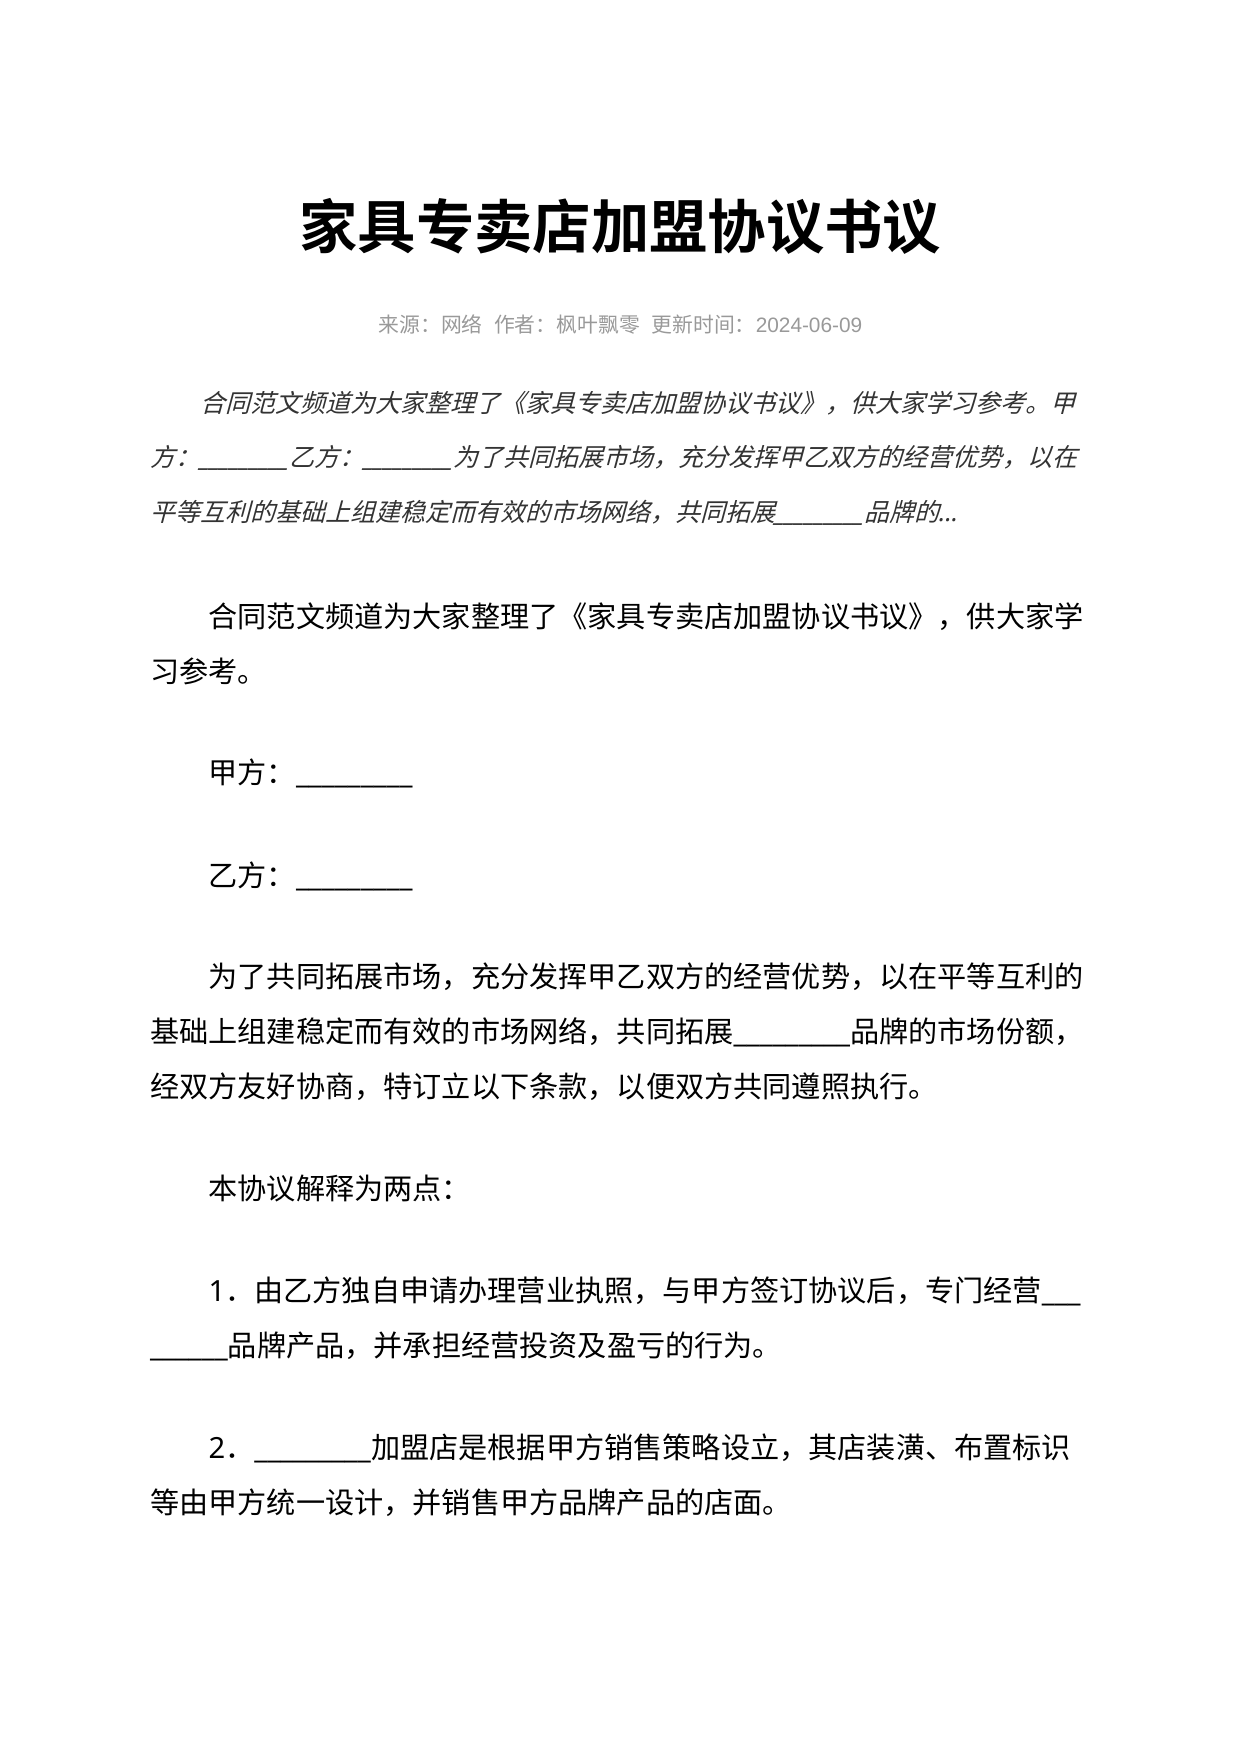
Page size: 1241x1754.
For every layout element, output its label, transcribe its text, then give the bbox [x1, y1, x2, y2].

text 合同范文频道为大家整理了《家具专卖店加盟协议书议》，供大家学习参考。甲方：_________乙方：_________为了共同拓展市场，充分发挥甲乙双方的经营优势，以在平等互利的基础上组建稳定而有效的市场网络，共同拓展_________品牌的... [150, 383, 1090, 528]
text 乙方：_________ [150, 852, 1090, 894]
text 2．_________加盟店是根据甲方销售策略设立，其店装潢、布置标识等由甲方统一设计，并销售甲方品牌产品的店面。 [150, 1424, 1090, 1522]
text 本协议解释为两点： [150, 1166, 1090, 1208]
text 合同范文频道为大家整理了《家具专卖店加盟协议书议》，供大家学习参考。 [150, 593, 1090, 691]
subtitle 家具专卖店加盟协议书议 [150, 181, 1090, 266]
text 1．由乙方独自申请办理营业执照，与甲方签订协议后，专门经营_________品牌产品，并承担经营投资及盈亏的行为。 [150, 1267, 1090, 1365]
text 为了共同拓展市场，充分发挥甲乙双方的经营优势，以在平等互利的基础上组建稳定而有效的市场网络，共同拓展_________品牌的市场份额，经双方友好协商，特订立以下条款，以便双方共同遵照执行。 [150, 954, 1090, 1106]
text 甲方：_________ [150, 750, 1090, 792]
text 来源：网络 作者：枫叶飘零 更新时间：2024-06-09 [150, 313, 1090, 337]
